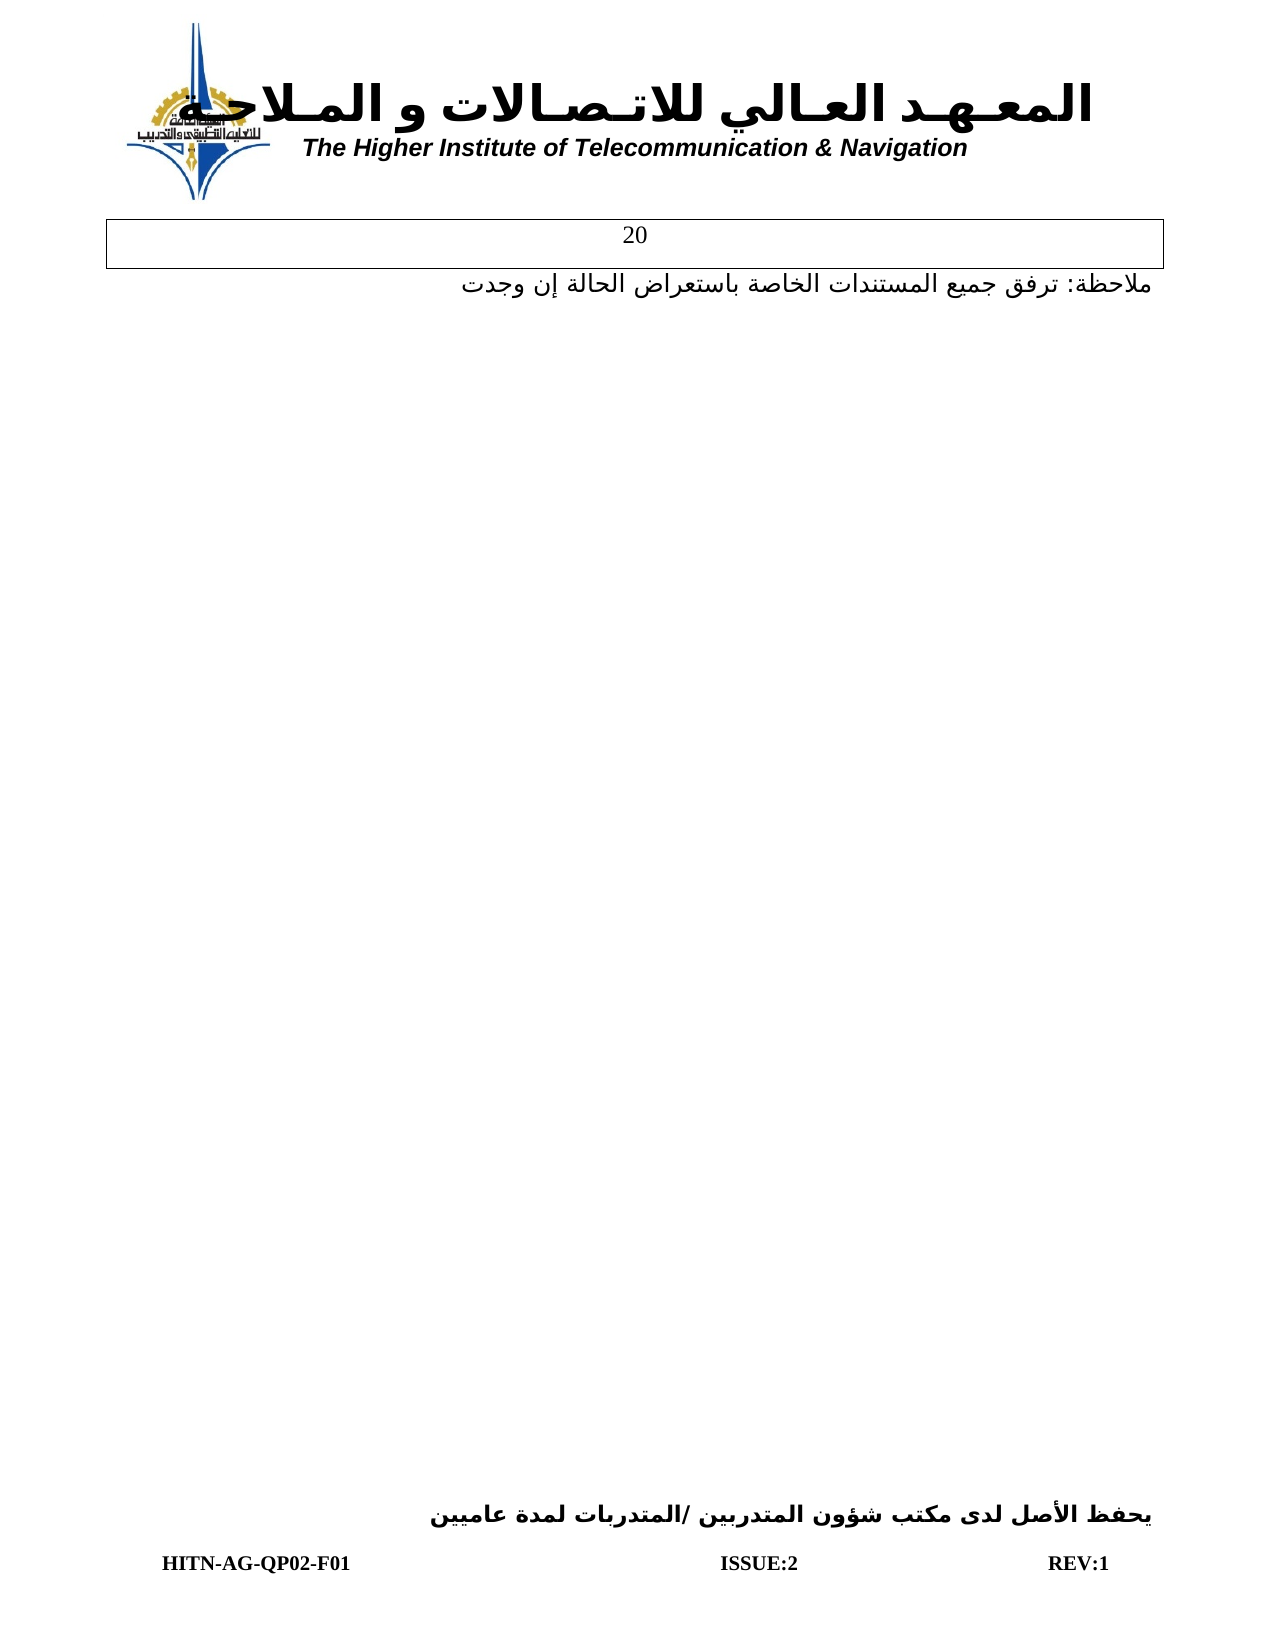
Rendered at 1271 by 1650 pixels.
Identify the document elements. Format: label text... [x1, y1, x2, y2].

picture [102, 14, 291, 204]
text ملاحظة: ترفق جميع المستندات الخاصة باستعراض الحالة إن وجدت [192, 269, 1153, 298]
